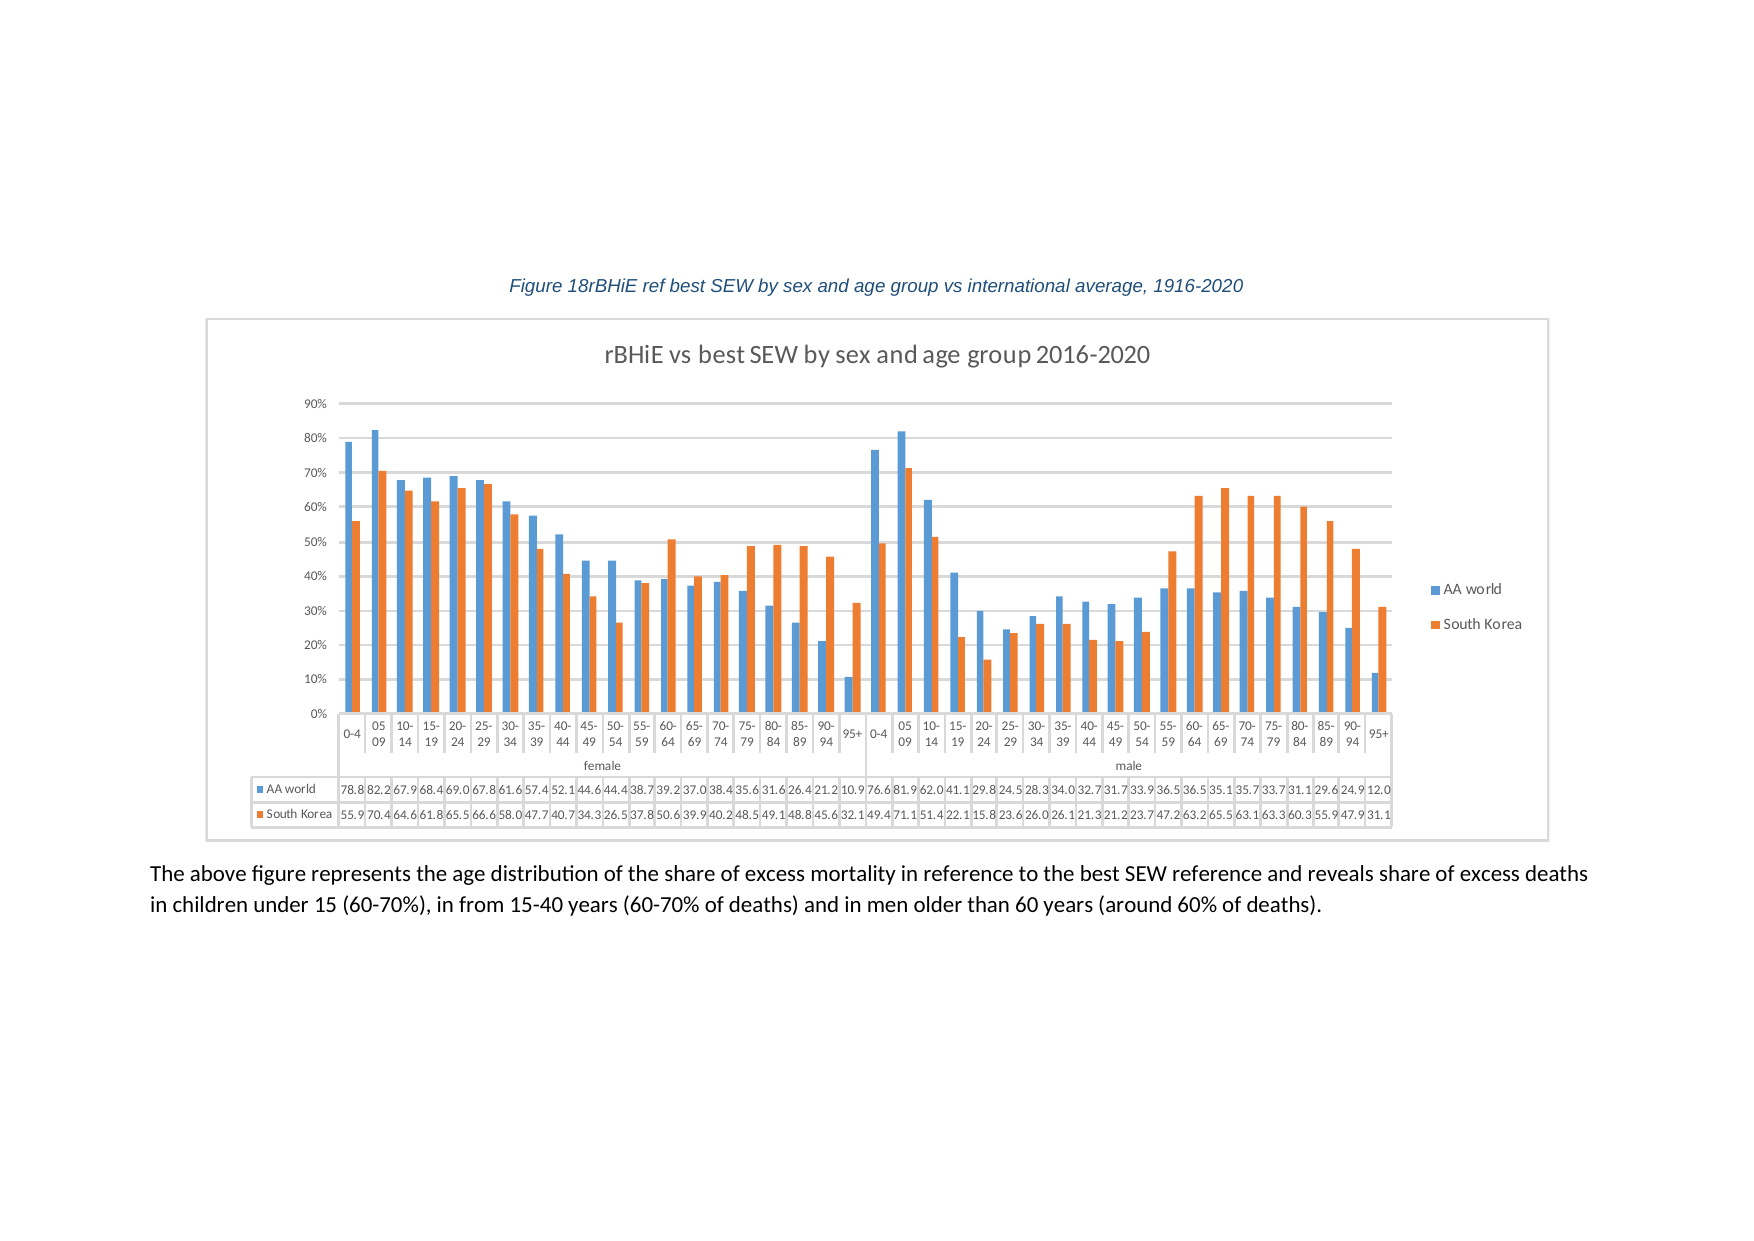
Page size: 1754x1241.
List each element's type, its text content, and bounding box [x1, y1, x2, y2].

text The above figure represents the age distribution of the share of excess mortality in reference to the best SEW reference and reveals share of excess deaths in children under 15 (60-70%), in from 15-40 years (60-70% of deaths) and in men older than 60 years (around 60% of deaths). [150, 859, 1604, 918]
